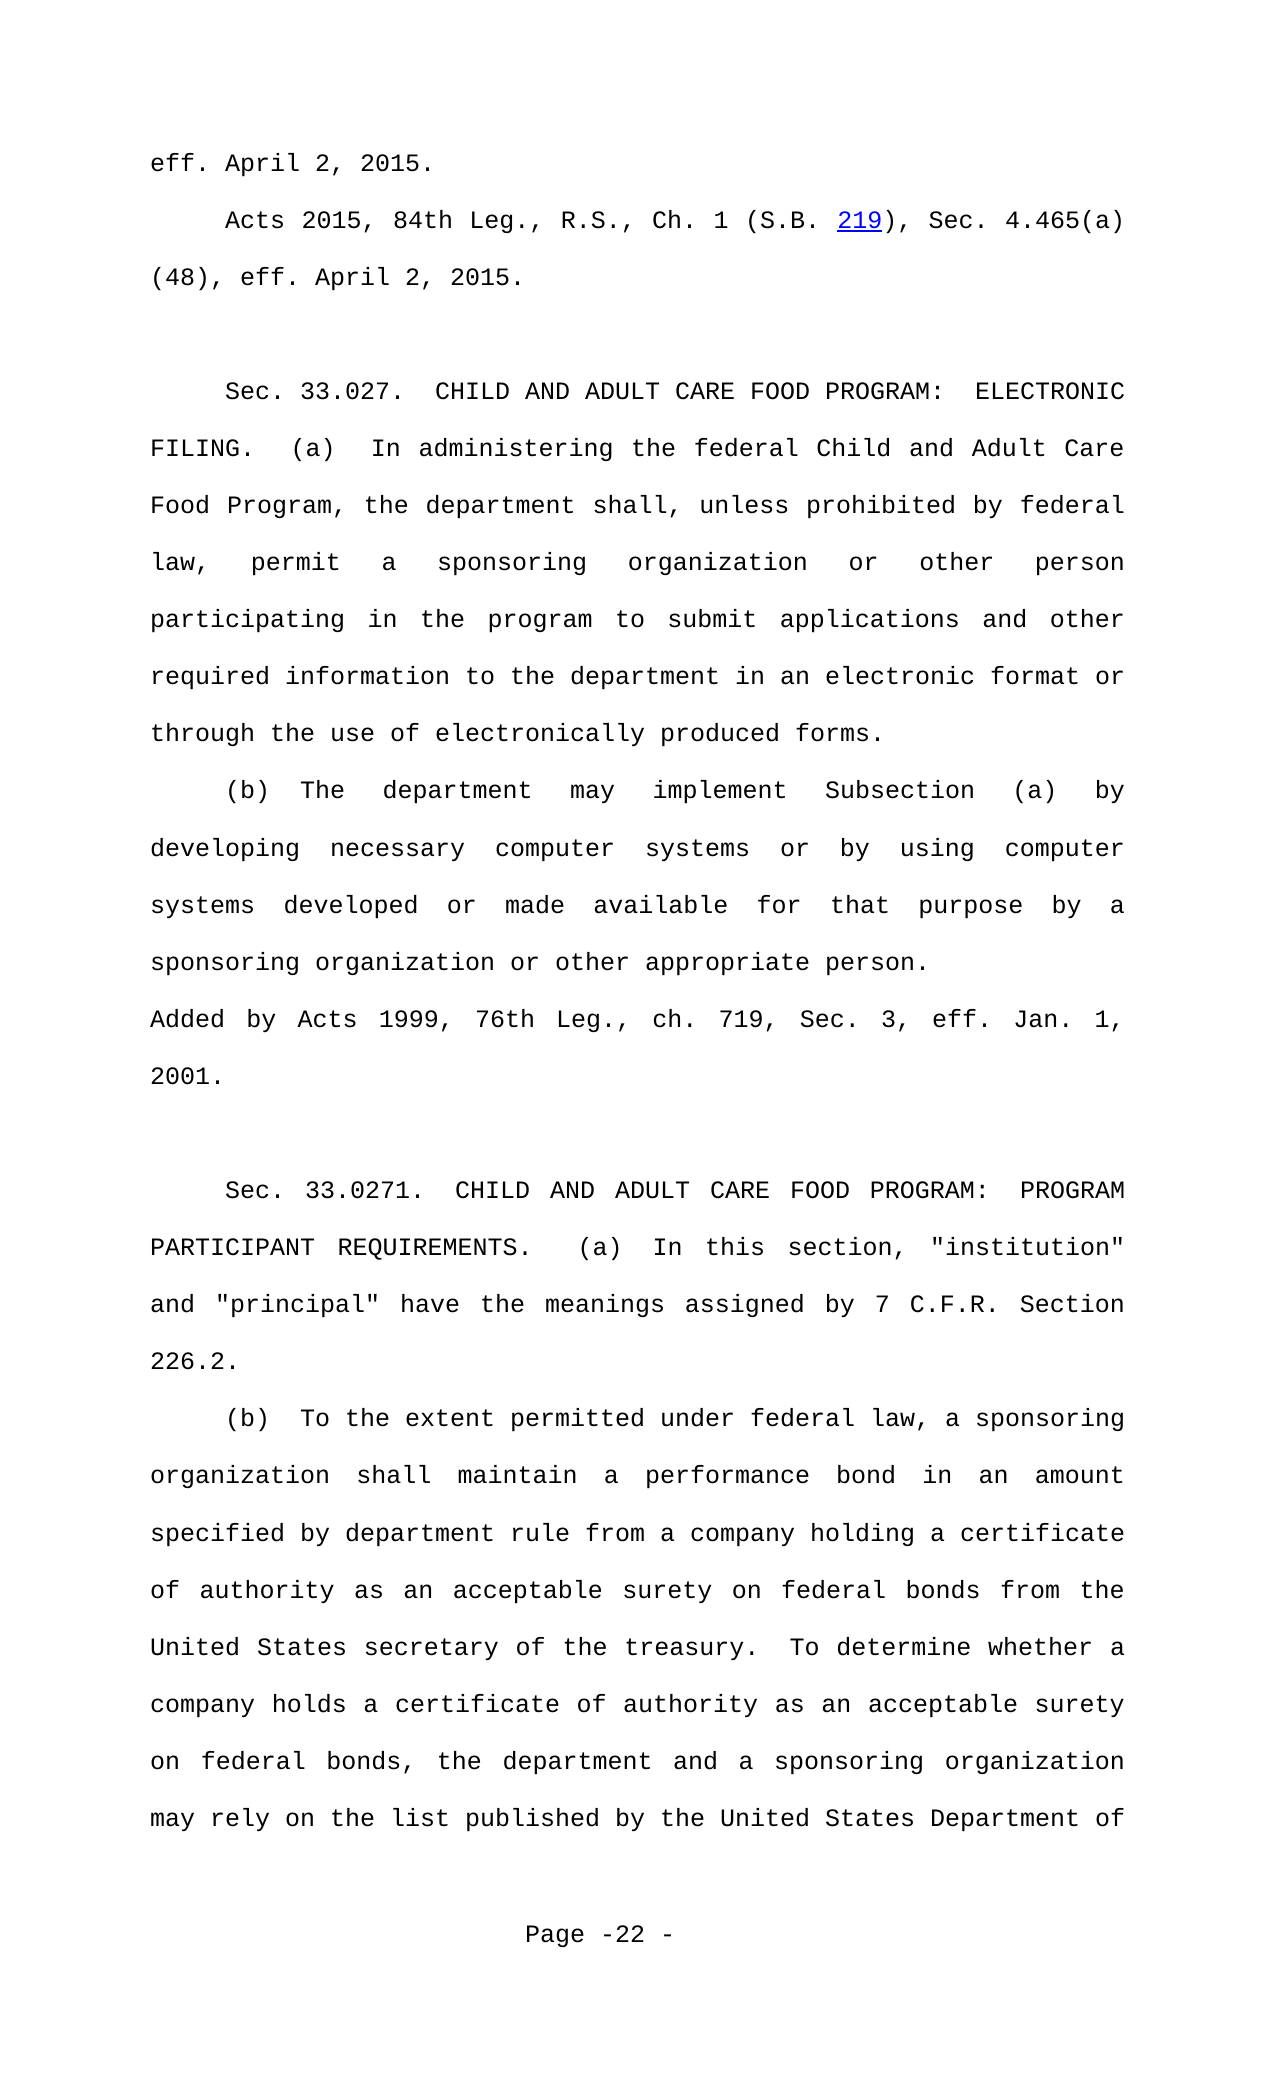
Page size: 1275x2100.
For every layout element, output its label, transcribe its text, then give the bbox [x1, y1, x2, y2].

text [150, 1406, 1125, 1834]
text Added by Acts 1999, 76th Leg., ch. 719, Sec. 3, eff. Jan. 1, 2001. [150, 1006, 1125, 1092]
text Sec. 33.027. CHILD AND ADULT CARE FOOD PROGRAM: ELECTRONIC FILING. (a) In administering the federal Child and Adult Care Food Program, the department shall, unless prohibited by federal law, permit a sponsoring organization or other person participating in the program to submit applications and other required information to the department in an electronic format or through the use of electronically produced forms. [150, 378, 1125, 749]
text (b) The department may implement Subsection (a) by developing necessary computer systems or by using computer systems developed or made available for that purpose by a sponsoring organization or other appropriate person. [150, 778, 1125, 978]
text Acts 2015, 84th Leg., R.S., Ch. 1 (S.B. 219), Sec. 4.465(a)(48), eff. April 2, 2015. [150, 207, 1125, 293]
text Sec. 33.0271. CHILD AND ADULT CARE FOOD PROGRAM: PROGRAM PARTICIPANT REQUIREMENTS. (a) In this section, "institution" and "principal" have the meanings assigned by 7 C.F.R. Section 226.2. [150, 1177, 1125, 1377]
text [150, 150, 1125, 178]
